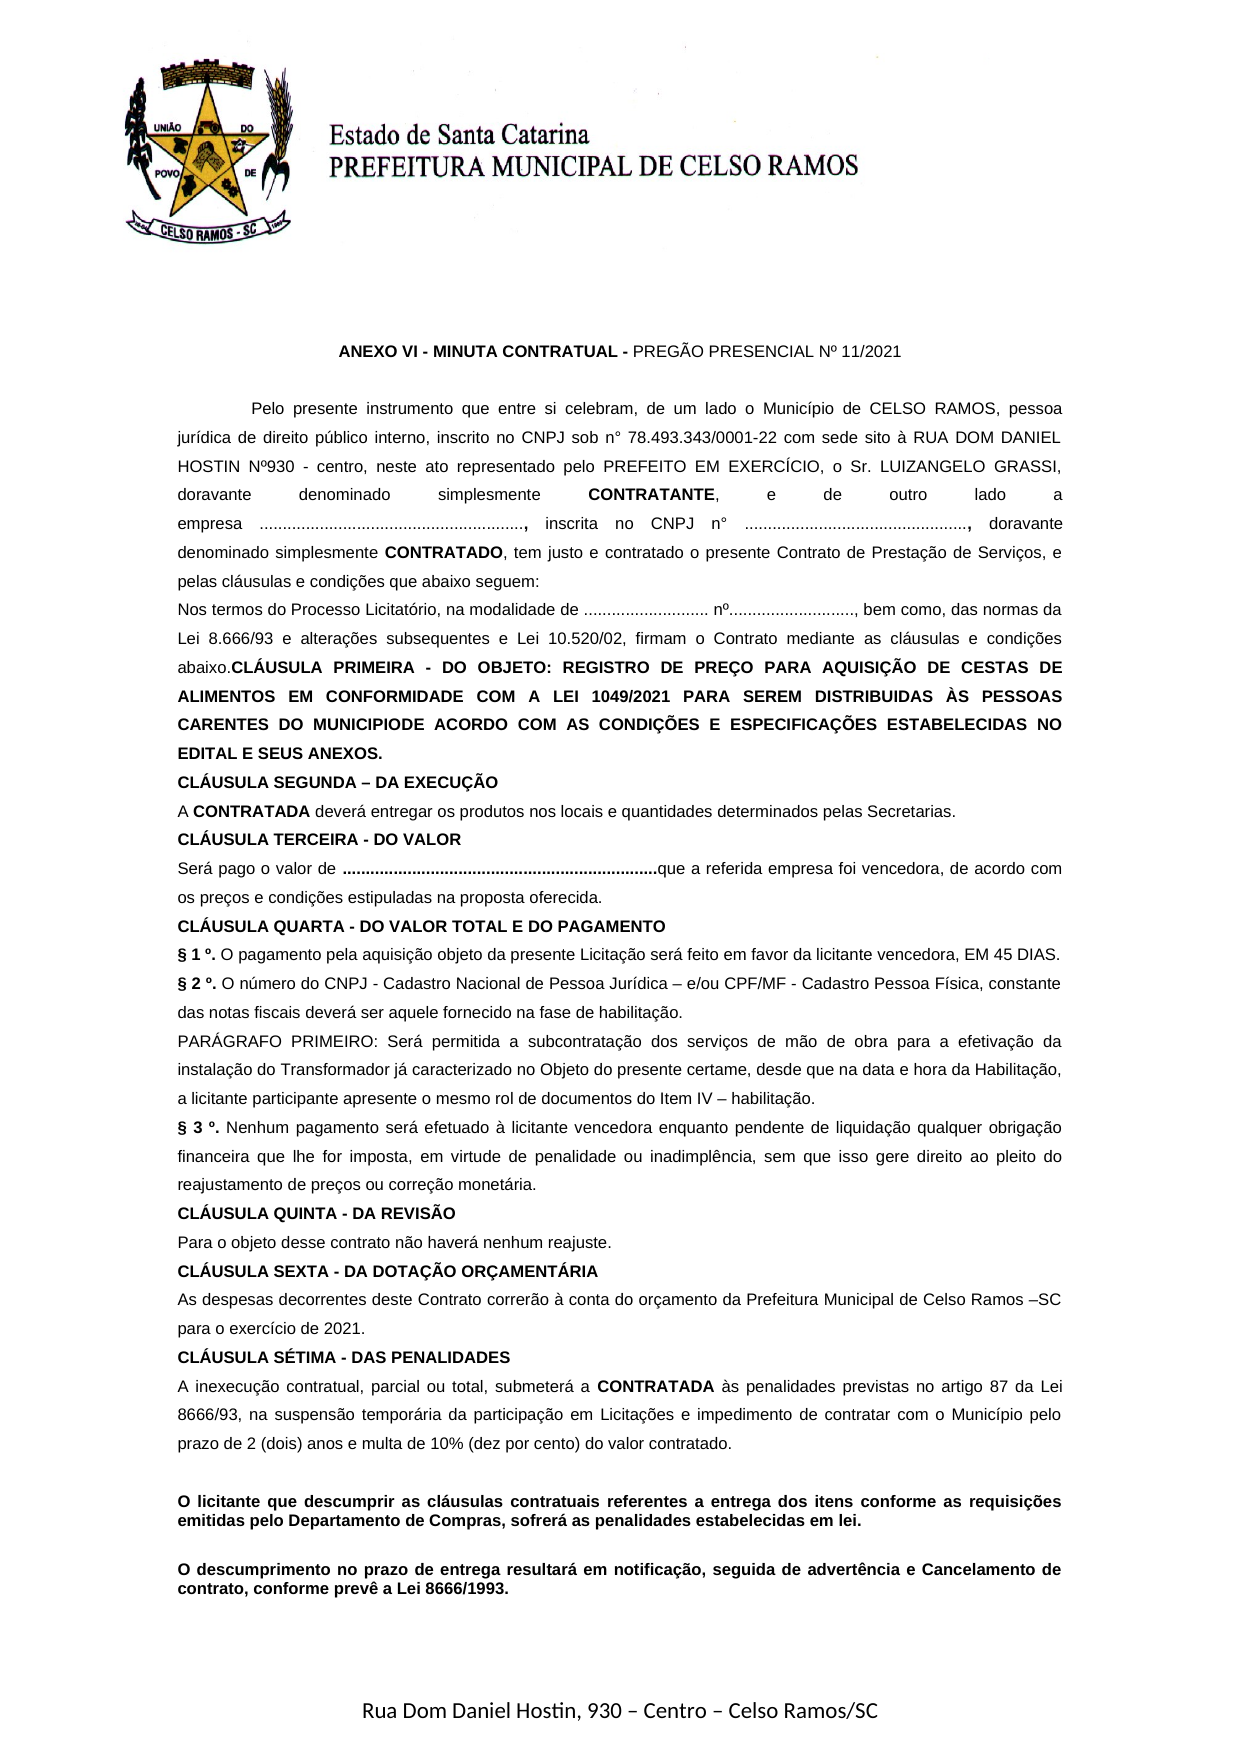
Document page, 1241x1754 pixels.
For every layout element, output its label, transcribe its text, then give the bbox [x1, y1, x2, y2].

text § 2 º. O número do CNPJ - Cadastro Nacional de Pessoa Jurídica – e/ou CPF/MF - Cadastro Pessoa Física, constante das notas fiscais deverá ser aquele fornecido na fase de habilitação. [177, 974, 1063, 1022]
text Pelo presente instrumento que entre si celebram, de um lado o Município de CELSO RAMOS, pessoa jurídica de direito público interno, inscrito no CNPJ sob n° 78.493.343/0001-22 com sede sito à RUA DOM DANIEL HOSTIN Nº930 - centro, neste ato representado pelo PREFEITO EM EXERCÍCIO, o Sr. LUIZANGELO GRASSI, doravante denominado simplesmente CONTRATANTE, e de outro lado a empresa ........................................................., inscrita no CNPJ n° ................................................, doravante denominado simplesmente CONTRATADO, tem justo e contratado o presente Contrato de Prestação de Serviços, e pelas cláusulas e condições que abaixo seguem: [177, 399, 1063, 591]
text CLÁUSULA QUARTA - DO VALOR TOTAL E DO PAGAMENTO [177, 916, 1063, 936]
text § 1 º. O pagamento pela aquisição objeto da presente Licitação será feito em favor da licitante vencedora, EM 45 DIAS. [177, 945, 1063, 964]
text CLÁUSULA SÉTIMA - DAS PENALIDADES [177, 1348, 1063, 1367]
text ANEXO VI - MINUTA CONTRATUAL - PREGÃO PRESENCIAL Nº 11/2021 [177, 341, 1063, 361]
text CLÁUSULA QUINTA - DA REVISÃO [177, 1204, 1063, 1223]
text § 3 º. Nenhum pagamento será efetuado à licitante vencedora enquanto pendente de liquidação qualquer obrigação financeira que lhe for imposta, em virtude de penalidade ou inadimplência, sem que isso gere direito ao pleito do reajustamento de preços ou correção monetária. [177, 1118, 1063, 1194]
text PARÁGRAFO PRIMEIRO: Será permitida a subcontratação dos serviços de mão de obra para a efetivação da instalação do Transformador já caracterizado no Objeto do presente certame, desde que na data e hora da Habilitação, a licitante participante apresente o mesmo rol de documentos do Item IV – habilitação. [177, 1031, 1063, 1108]
picture [103, 29, 990, 263]
text O descumprimento no prazo de entrega resultará em notificação, seguida de advertência e Cancelamento de contrato, conforme prevê a Lei 8666/1993. [177, 1559, 1063, 1598]
text As despesas decorrentes deste Contrato correrão à conta do orçamento da Prefeitura Municipal de Celso Ramos –SC para o exercício de 2021. [177, 1290, 1063, 1338]
text CLÁUSULA TERCEIRA - DO VALOR [177, 830, 1063, 849]
text CLÁUSULA SEGUNDA – DA EXECUÇÃO [177, 773, 1063, 792]
text Será pago o valor de ....................................................................que a referida empresa foi vencedora, de acordo com os preços e condições estipuladas na proposta oferecida. [177, 859, 1063, 907]
text A inexecução contratual, parcial ou total, submeterá a CONTRATADA às penalidades previstas no artigo 87 da Lei 8666/93, na suspensão temporária da participação em Licitações e impedimento de contratar com o Município pelo prazo de 2 (dois) anos e multa de 10% (dez por cento) do valor contratado. [177, 1376, 1063, 1453]
text O licitante que descumprir as cláusulas contratuais referentes a entrega dos itens conforme as requisições emitidas pelo Departamento de Compras, sofrerá as penalidades estabelecidas em lei. [177, 1492, 1063, 1530]
text CLÁUSULA SEXTA - DA DOTAÇÃO ORÇAMENTÁRIA [177, 1261, 1063, 1281]
text Para o objeto desse contrato não haverá nenhum reajuste. [177, 1233, 1063, 1252]
text Nos termos do Processo Licitatório, na modalidade de ........................... nº..........................., bem como, das normas da Lei 8.666/93 e alterações subsequentes e Lei 10.520/02, firmam o Contrato mediante as cláusulas e condições abaixo.CLÁUSULA PRIMEIRA - DO OBJETO: REGISTRO DE PREÇO PARA AQUISIÇÃO DE CESTAS DE ALIMENTOS EM CONFORMIDADE COM A LEI 1049/2021 PARA SEREM DISTRIBUIDAS ÀS PESSOAS CARENTES DO MUNICIPIODE ACORDO COM AS CONDIÇÕES E ESPECIFICAÇÕES ESTABELECIDAS NO EDITAL E SEUS ANEXOS. [177, 600, 1063, 763]
text A CONTRATADA deverá entregar os produtos nos locais e quantidades determinados pelas Secretarias. [177, 801, 1063, 821]
